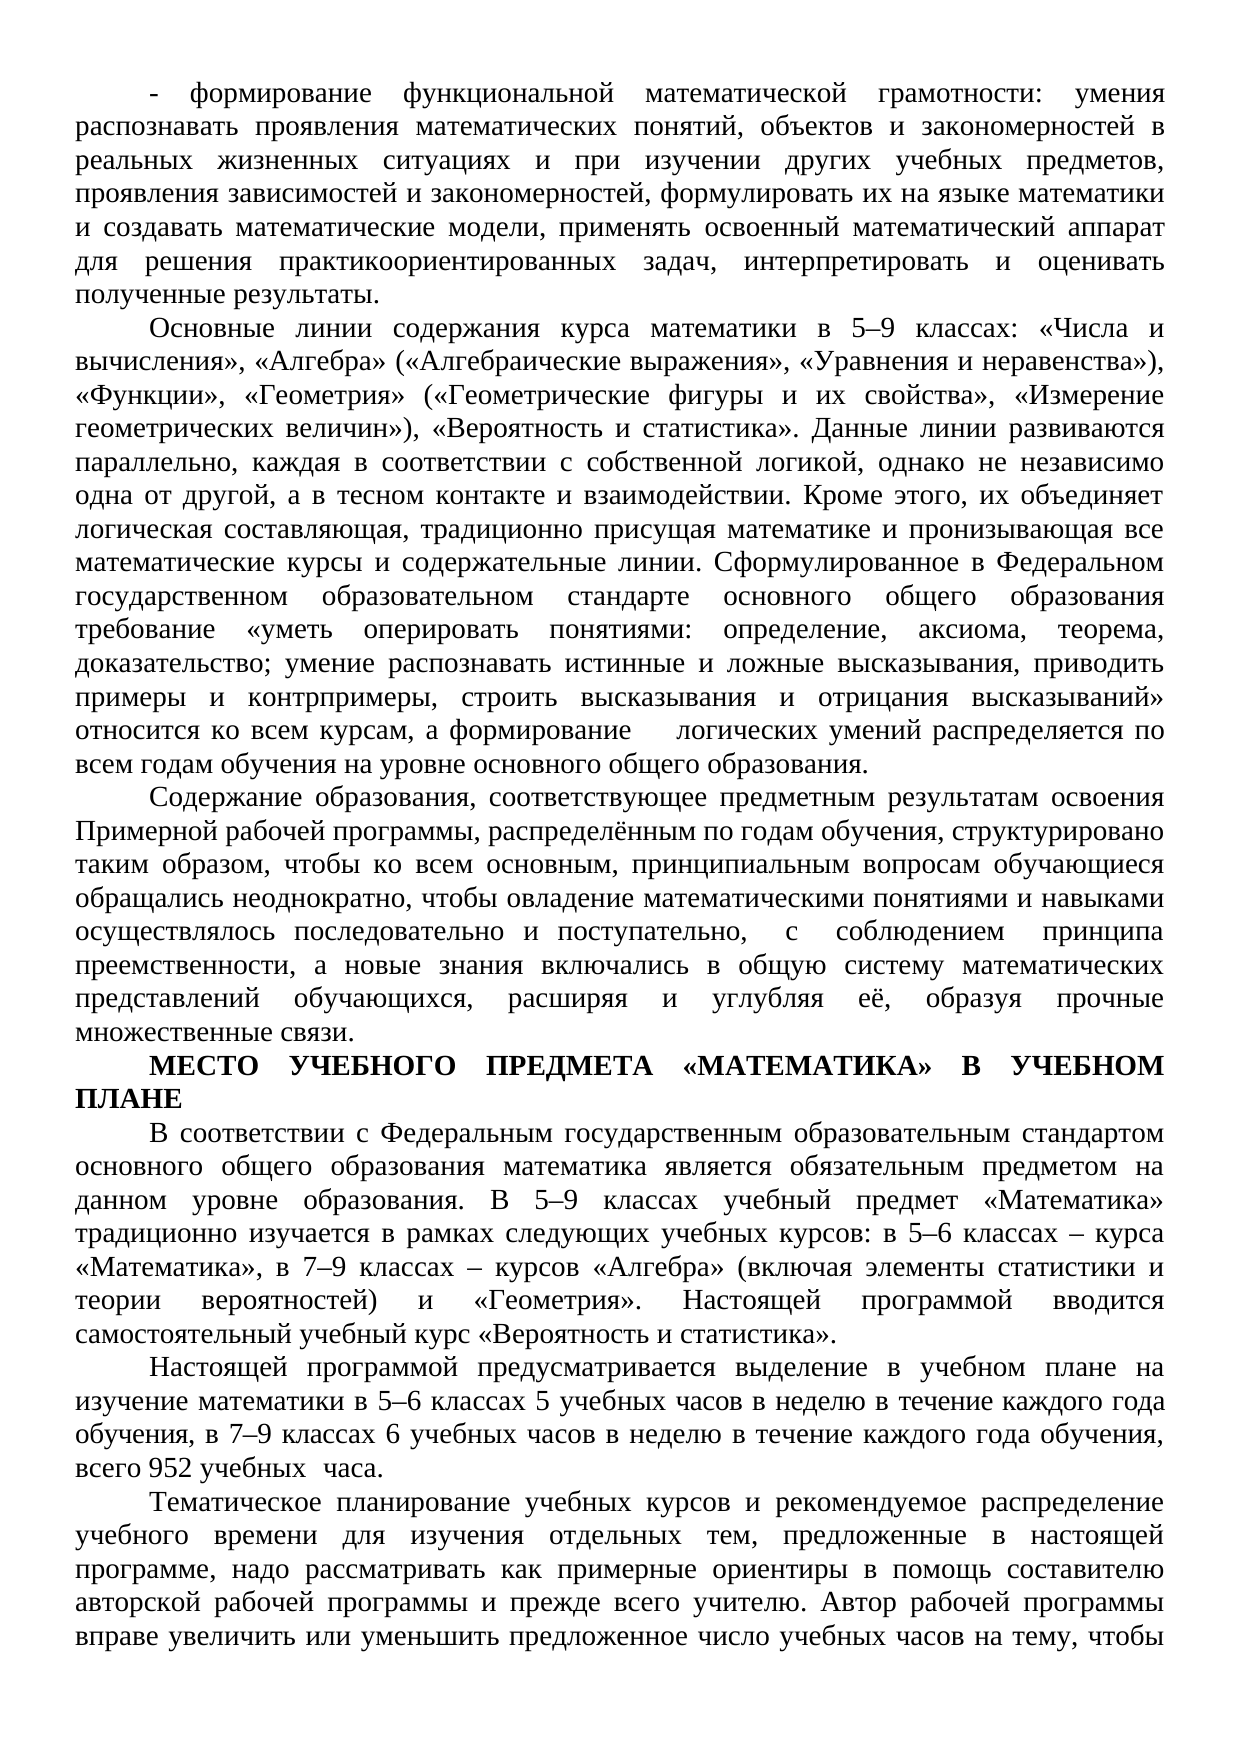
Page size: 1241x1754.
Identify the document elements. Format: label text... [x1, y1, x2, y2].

text В соответствии с Федеральным государственным образовательным стандартом основного общего образования математика является обязательным предметом на данном уровне образования. В 5–9 классах учебный предмет «Математика» традиционно изучается в рамках следующих учебных курсов: в 5–6 классах – курса «Математика», в 7–9 классах – курсов «Алгебра» (включая элементы статистики и теории вероятностей) и «Геометрия». Настоящей программой вводится самостоятельный учебный курс «Вероятность и статистика». [75, 1115, 1165, 1349]
text Настоящей программой предусматривается выделение в учебном плане на изучение математики в 5–6 классах 5 учебных часов в неделю в течение каждого года обучения, в 7–9 классах 6 учебных часов в неделю в течение каждого года обучения, всего 952 учебных часа. [75, 1349, 1165, 1484]
text МЕСТО УЧЕБНОГО ПРЕДМЕТА «МАТЕМАТИКА» В УЧЕБНОМ ПЛАНЕ [75, 1048, 1165, 1115]
text Основные линии содержания курса математики в 5–9 классах: «Числа и вычисления», «Алгебра» («Алгебраические выражения», «Уравнения и неравенства»), «Функции», «Геометрия» («Геометрические фигуры и их свойства», «Измерение геометрических величин»), «Вероятность и статистика». Данные линии развиваются параллельно, каждая в соответствии с собственной логикой, однако не независимо одна от другой, а в тесном контакте и взаимодействии. Кроме этого, их объединяет логическая составляющая, традиционно присущая математике и пронизывающая все математические курсы и содержательные линии. Сформулированное в Федеральном государственном образовательном стандарте основного общего образования требование «уметь оперировать понятиями: определение, аксиома, теорема, доказательство; умение распознавать истинные и ложные высказывания, приводить примеры и контрпримеры, строить высказывания и отрицания высказываний» относится ко всем курсам, а формирование логических умений распределяется по всем годам обучения на уровне основного общего образования. [75, 310, 1165, 779]
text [75, 1484, 1165, 1651]
text - формирование функциональной математической грамотности: умения распознавать проявления математических понятий, объектов и закономерностей в реальных жизненных ситуациях и при изучении других учебных предметов, проявления зависимостей и закономерностей, формулировать их на языке математики и создавать математические модели, применять освоенный математический аппарат для решения практико­ориентированных задач, интерпретировать и оценивать полученные результаты. [75, 75, 1165, 310]
text Содержание образования, соответствующее предметным результатам освоения Примерной рабочей программы, распределённым по годам обучения, структурировано таким образом, чтобы ко всем основным, принципиальным вопросам обучающиеся обращались неоднократно, чтобы овладение математическими понятиями и навыками осуществлялось последовательно и поступательно, с соблюдением принципа преемственности, а новые знания включались в общую систему математических представлений обучающихся, расширяя и углубляя её, образуя прочные множественные связи. [75, 779, 1165, 1048]
